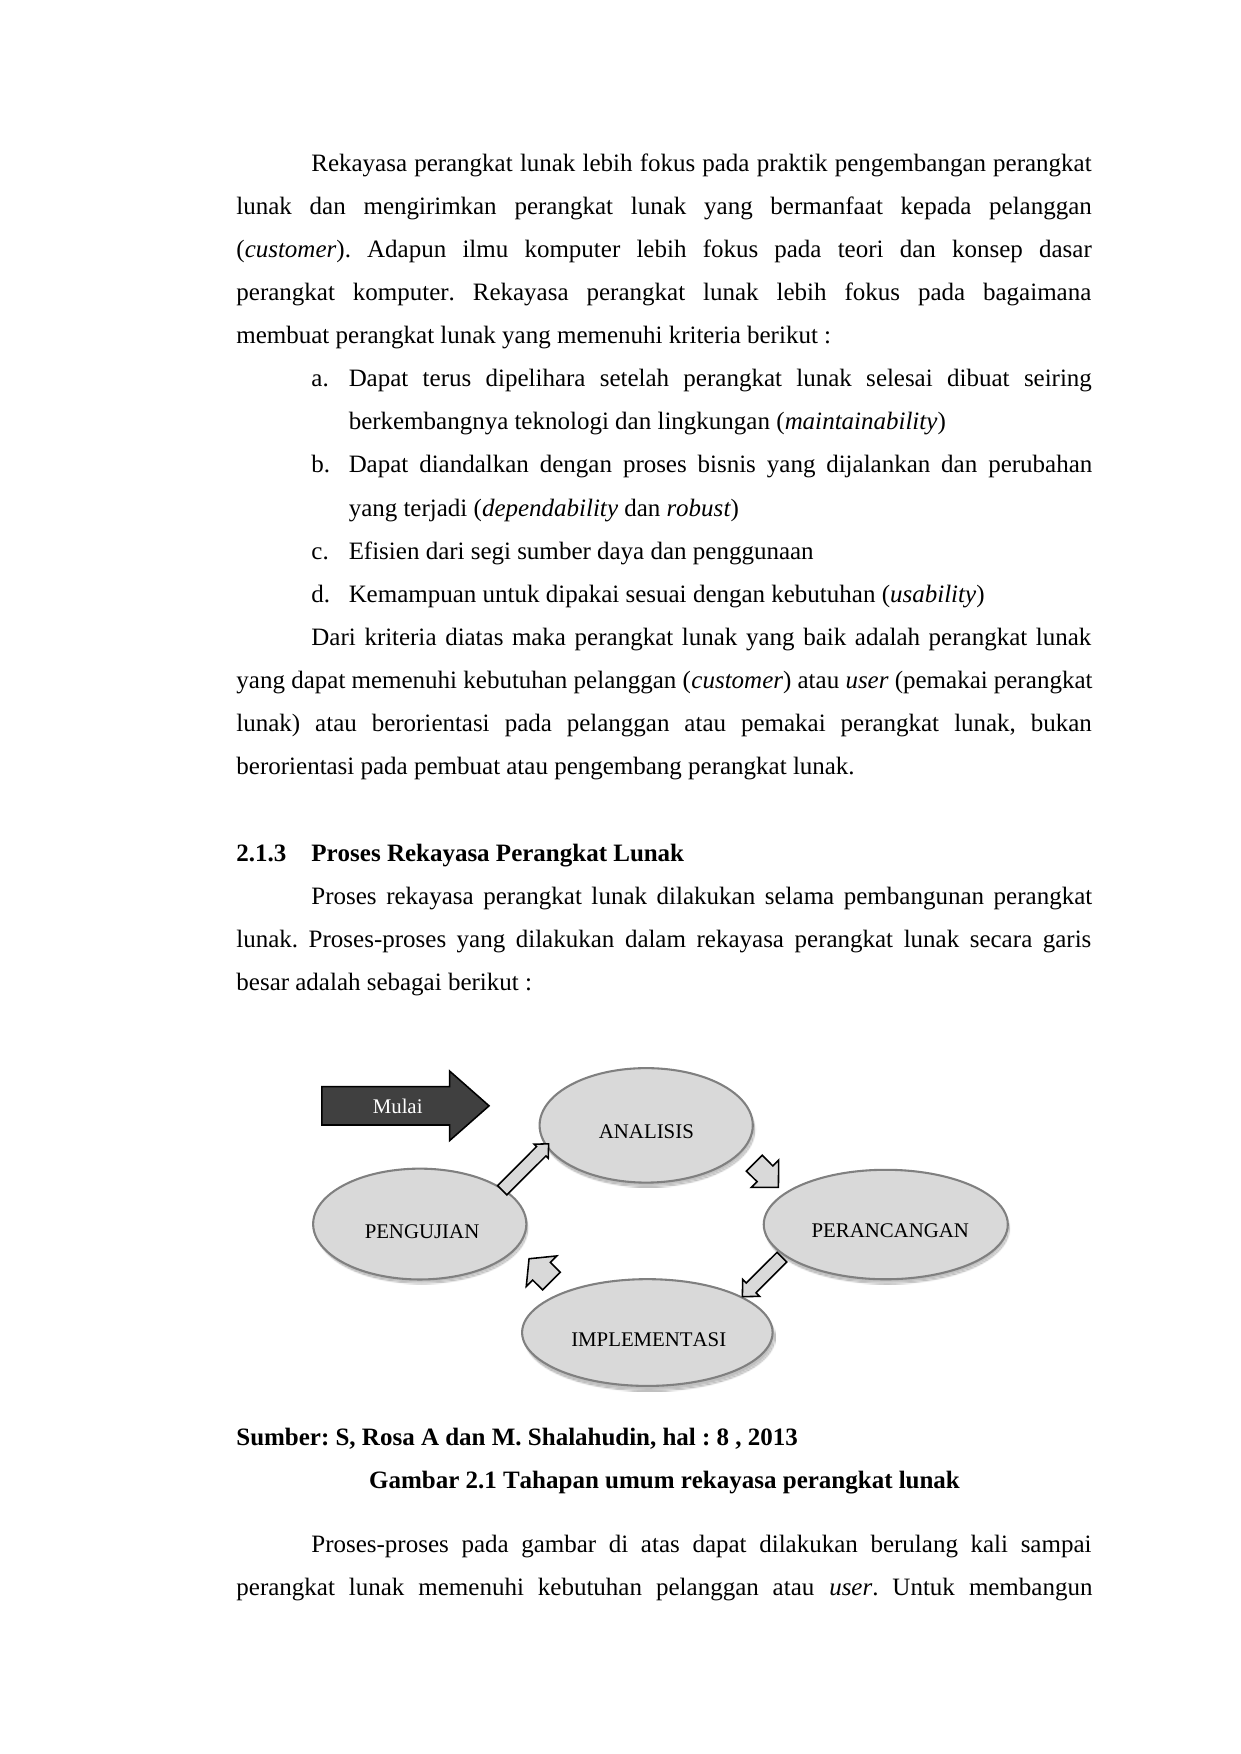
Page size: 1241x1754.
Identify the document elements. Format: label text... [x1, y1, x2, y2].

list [236, 1529, 1092, 1601]
list Proses Rekayasa Perangkat Lunak [236, 838, 1092, 866]
list Efisien dari segi sumber daya dan penggunaan [311, 536, 1092, 564]
list Kemampuan untuk dipakai sesuai dengan kebutuhan (usability) [311, 579, 1092, 608]
list Dapat terus dipelihara setelah perangkat lunak selesai dibuat seiring berkembangnya teknologi dan lingkungan (maintainability) [311, 363, 1092, 435]
text Dari kriteria diatas maka perangkat lunak yang baik adalah perangkat lunak yang dapat memenuhi kebutuhan pelanggan (customer) atau user (pemakai perangkat lunak) atau berorientasi pada pelanggan atau pemakai perangkat lunak, bukan berorientasi pada pembuat atau pengembang perangkat lunak. [236, 622, 1092, 780]
list Rekayasa perangkat lunak lebih fokus pada praktik pengembangan perangkat lunak dan mengirimkan perangkat lunak yang bermanfaat kepada pelanggan (customer). Adapun ilmu komputer lebih fokus pada teori dan konsep dasar perangkat komputer. Rekayasa perangkat lunak lebih fokus pada bagaimana membuat perangkat lunak yang memenuhi kriteria berikut : [236, 148, 1092, 349]
list Proses rekayasa perangkat lunak dilakukan selama pembangunan perangkat lunak. Proses-proses yang dilakukan dalam rekayasa perangkat lunak secara garis besar adalah sebagai berikut : [236, 881, 1092, 996]
text Sumber: S, Rosa A dan M. Shalahudin, hal : 8 , 2013 [236, 1070, 1092, 1451]
list Dapat diandalkan dengan proses bisnis yang dijalankan dan perubahan yang terjadi (dependability dan robust) [311, 449, 1092, 521]
text Gambar 2.1 Tahapan umum rekayasa perangkat lunak [236, 1465, 1092, 1494]
